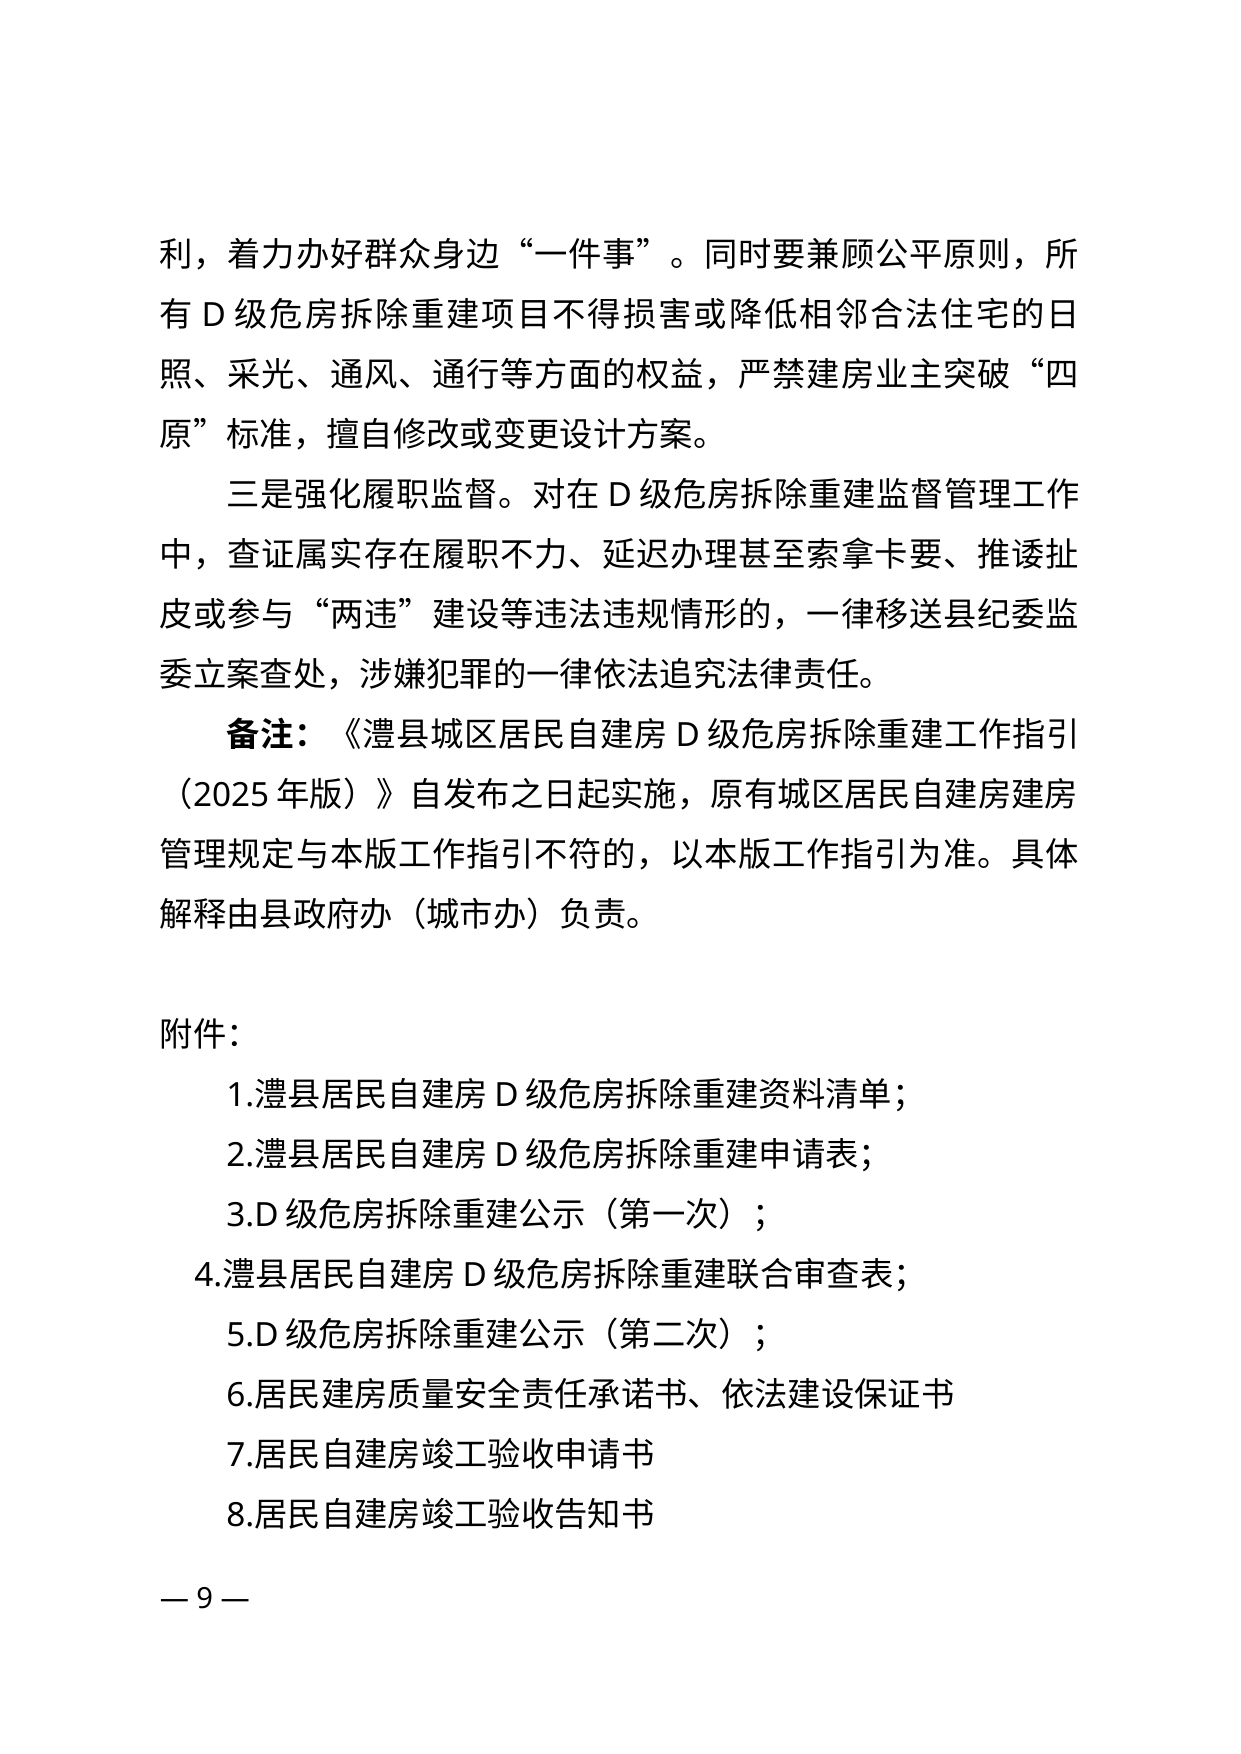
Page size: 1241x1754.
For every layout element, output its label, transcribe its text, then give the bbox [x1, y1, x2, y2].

text 6.居民建房质量安全责任承诺书、依法建设保证书 [159, 1358, 1081, 1418]
text 4.澧县居民自建房D级危房拆除重建联合审查表； [159, 1238, 1081, 1298]
text 附件： [159, 998, 1081, 1058]
text 7.居民自建房竣工验收申请书 [159, 1418, 1081, 1478]
text 2.澧县居民自建房D级危房拆除重建申请表； [159, 1118, 1081, 1178]
text 3.D级危房拆除重建公示（第一次）； [159, 1178, 1081, 1238]
text 备注：《澧县城区居民自建房D级危房拆除重建工作指引（2025年版）》自发布之日起实施，原有城区居民自建房建房管理规定与本版工作指引不符的，以本版工作指引为准。具体解释由县政府办（城市办）负责。 [159, 698, 1081, 938]
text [159, 218, 1081, 458]
text 三是强化履职监督。对在D级危房拆除重建监督管理工作中，查证属实存在履职不力、延迟办理甚至索拿卡要、推诿扯皮或参与“两违”建设等违法违规情形的，一律移送县纪委监委立案查处，涉嫌犯罪的一律依法追究法律责任。 [159, 458, 1081, 698]
text 5.D级危房拆除重建公示（第二次）； [159, 1298, 1081, 1358]
text 1.澧县居民自建房D级危房拆除重建资料清单； [159, 1058, 1081, 1118]
text 8.居民自建房竣工验收告知书 [159, 1478, 1081, 1538]
